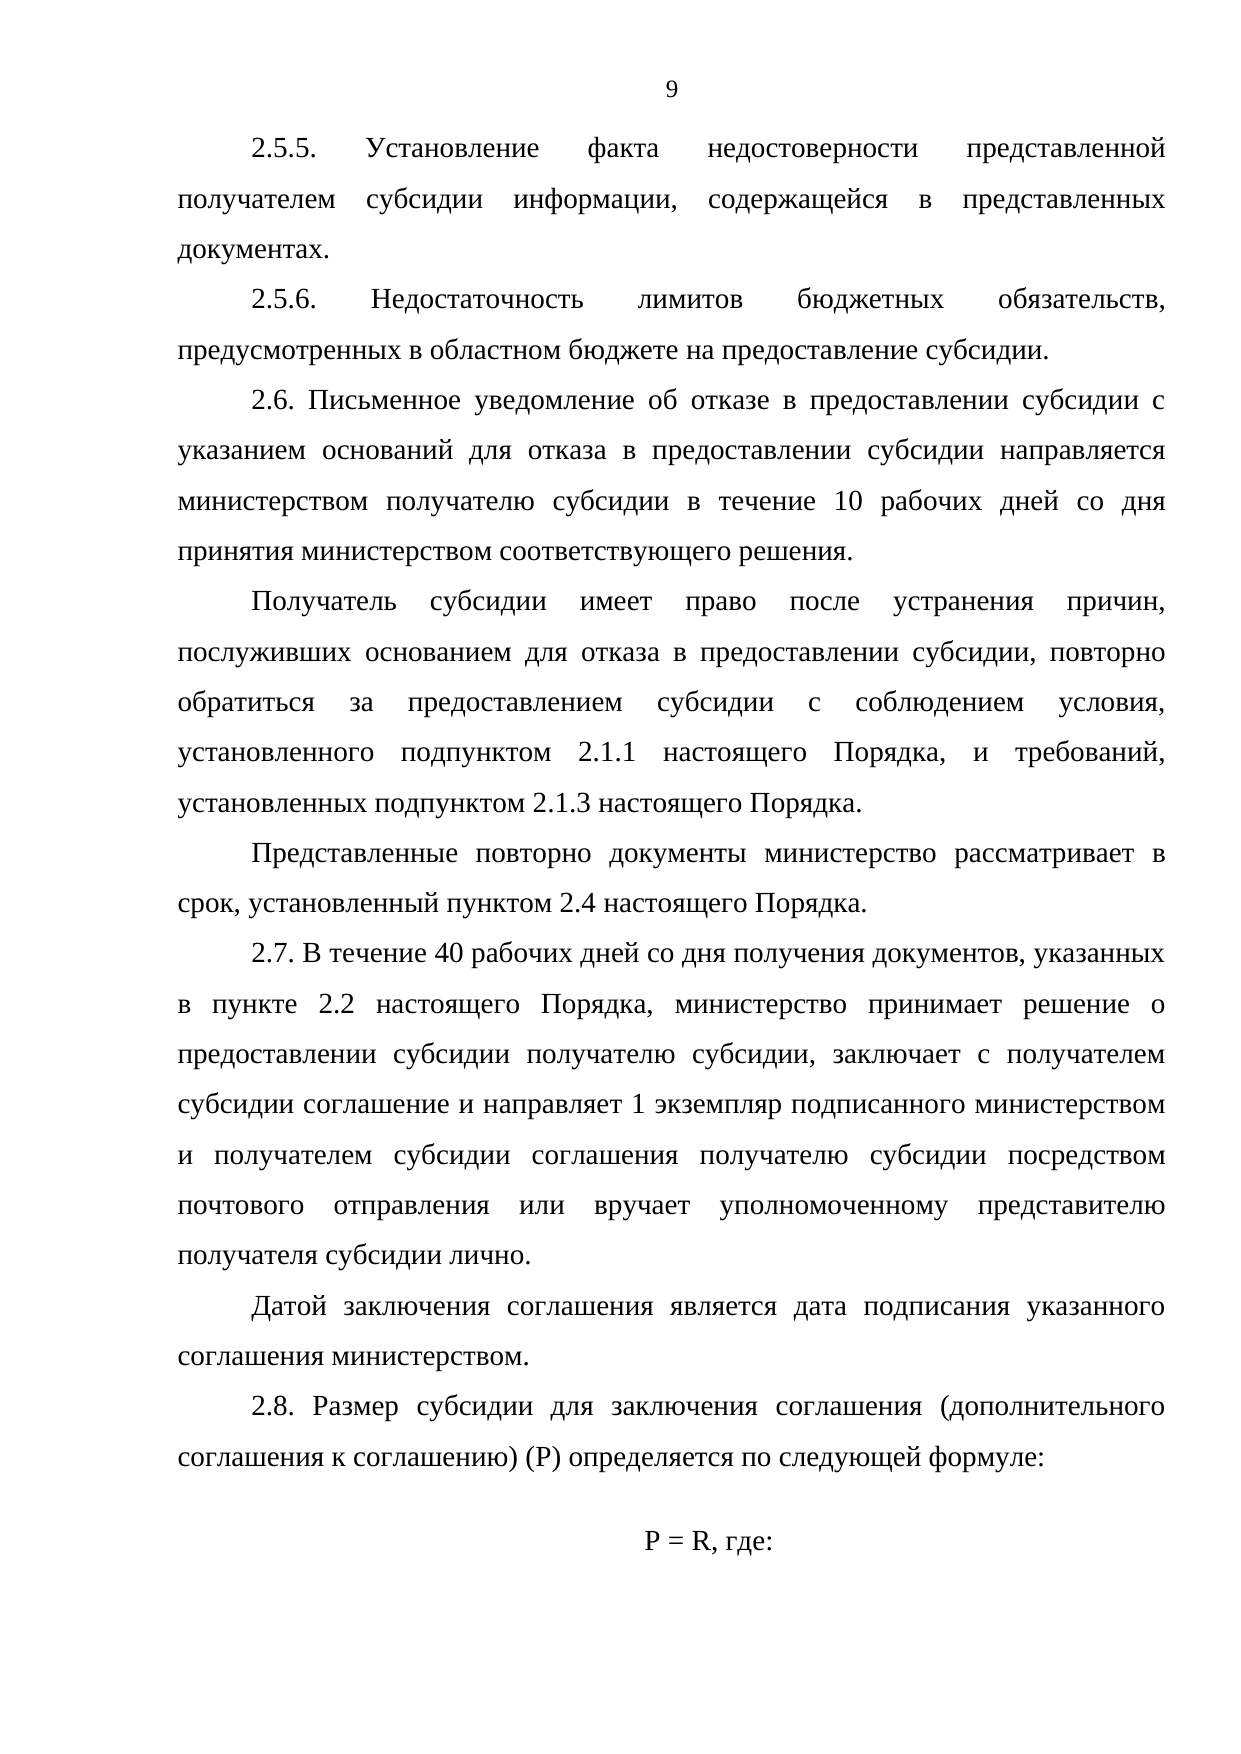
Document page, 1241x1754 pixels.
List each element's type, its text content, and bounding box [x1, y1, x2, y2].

list Получатель субсидии имеет право после устранения причин, послуживших основанием для отказа в предоставлении субсидии, повторно обратиться за предоставлением субсидии с соблюдением условия, установленного подпунктом 2.1.1 настоящего Порядка, и требований, установленных подпунктом 2.1.3 настоящего Порядка. [177, 583, 1166, 818]
list 2.8. Размер субсидии для заключения соглашения (дополнительного соглашения к соглашению) (P) определяется по следующей формуле: [177, 1388, 1166, 1472]
list Представленные повторно документы министерство рассматривает в срок, установленный пунктом 2.4 настоящего Порядка. [177, 835, 1166, 919]
list Датой заключения соглашения является дата подписания указанного соглашения министерством. [177, 1288, 1166, 1372]
list P = R, где: [177, 1523, 1166, 1556]
list 2.6. Письменное уведомление об отказе в предоставлении субсидии с указанием оснований для отказа в предоставлении субсидии направляется министерством получателю субсидии в течение 10 рабочих дней со дня принятия министерством соответствующего решения. [177, 382, 1166, 567]
list 2.5.6. Недостаточность лимитов бюджетных обязательств, предусмотренных в областном бюджете на предоставление субсидии. [177, 282, 1166, 365]
list 2.5.5. Установление факта недостоверности представленной получателем субсидии информации, содержащейся в представленных документах. [177, 131, 1166, 265]
list 2.7. В течение 40 рабочих дней со дня получения документов, указанных в пункте 2.2 настоящего Порядка, министерство принимает решение о предоставлении субсидии получателю субсидии, заключает с получателем субсидии соглашение и направляет 1 экземпляр подписанного министерством и получателем субсидии соглашения получателю субсидии посредством почтового отправления или вручает уполномоченному представителю получателя субсидии лично. [177, 936, 1166, 1271]
